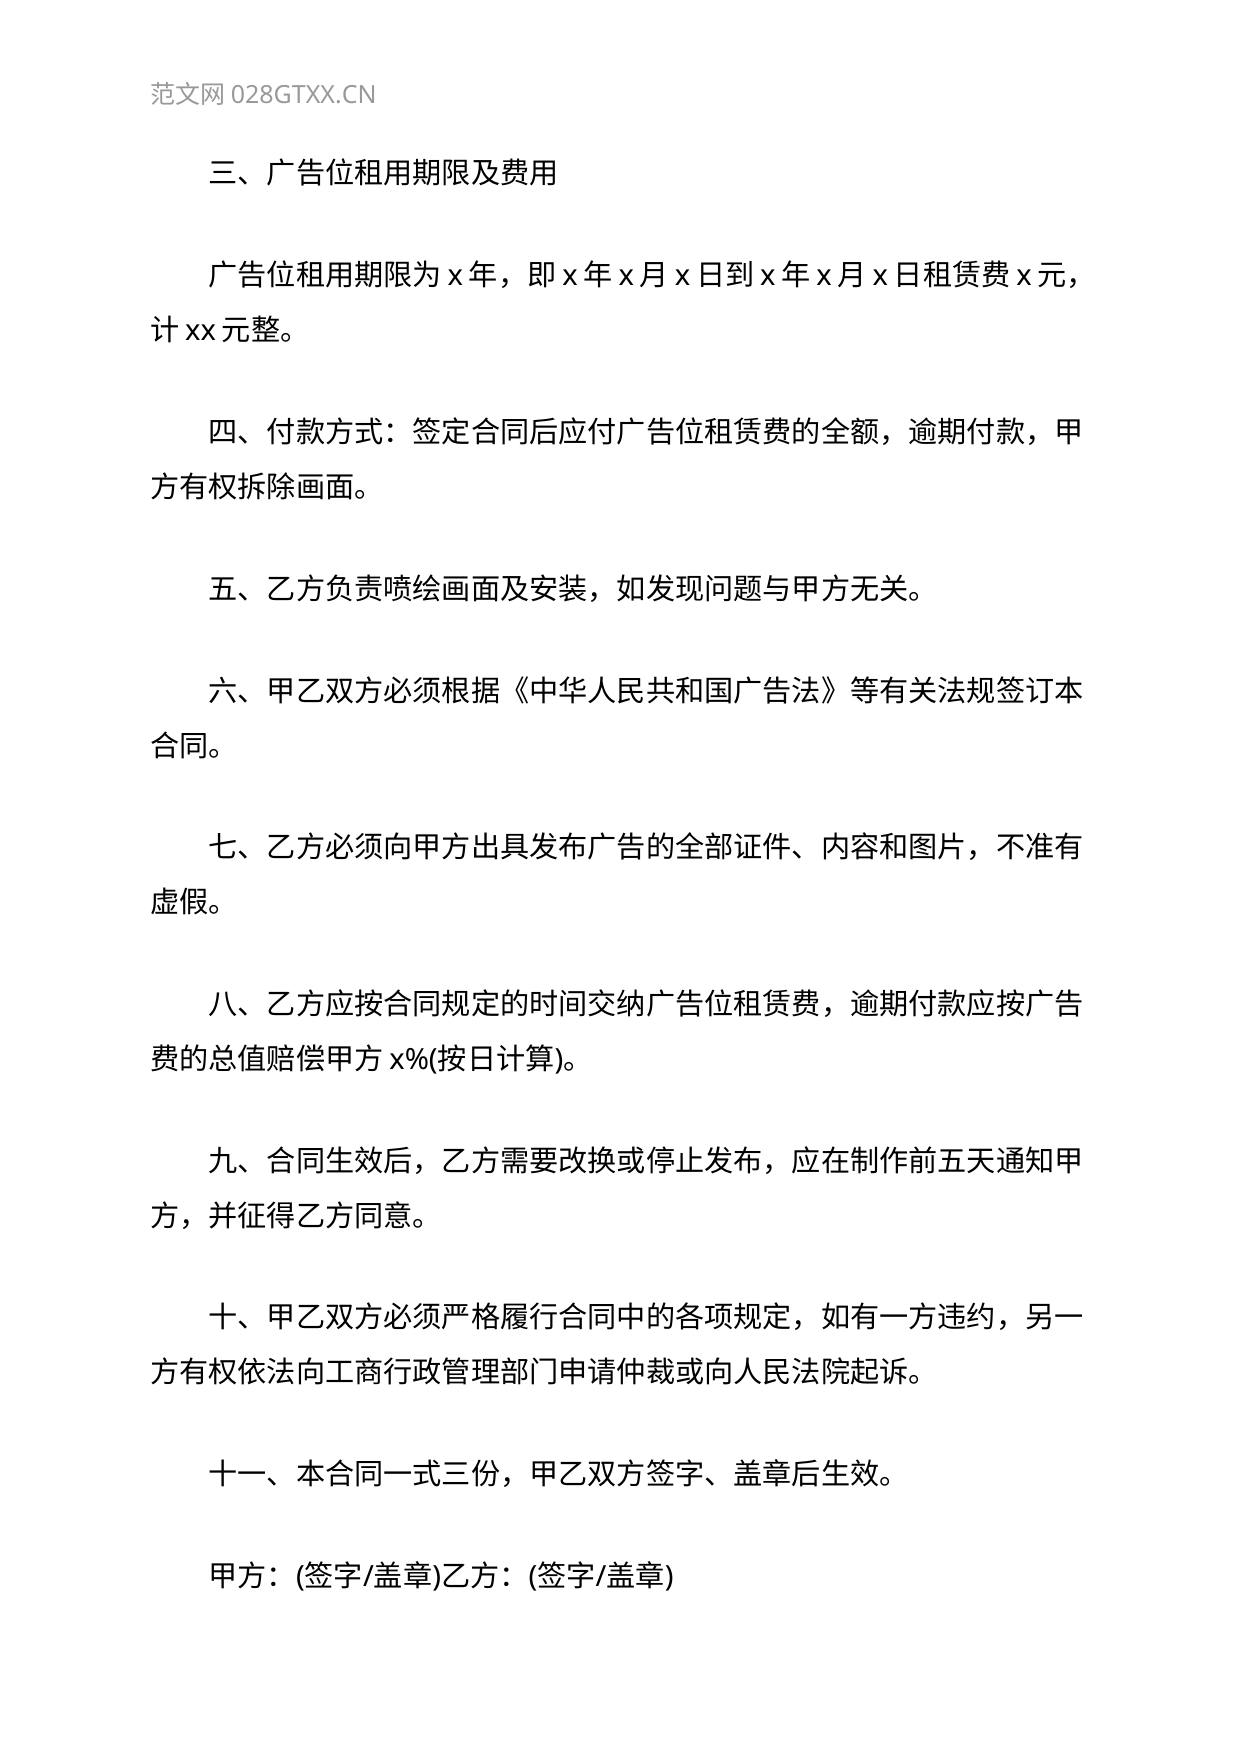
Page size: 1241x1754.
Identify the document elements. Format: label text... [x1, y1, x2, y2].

text 广告位租用期限为x年，即x年x月x日到x年x月x日租赁费x元，计xx元整。 [150, 252, 1090, 349]
text 七、乙方必须向甲方出具发布广告的全部证件、内容和图片，不准有虚假。 [150, 824, 1090, 921]
text 八、乙方应按合同规定的时间交纳广告位租赁费，逾期付款应按广告费的总值赔偿甲方x%(按日计算)。 [150, 981, 1090, 1078]
text 九、合同生效后，乙方需要改换或停止发布，应在制作前五天通知甲方，并征得乙方同意。 [150, 1137, 1090, 1234]
text 六、甲乙双方必须根据《中华人民共和国广告法》等有关法规签订本合同。 [150, 667, 1090, 764]
text 三、广告位租用期限及费用 [150, 150, 1090, 192]
text 十一、本合同一式三份，甲乙双方签字、盖章后生效。 [150, 1451, 1090, 1493]
text 四、付款方式：签定合同后应付广告位租赁费的全额，逾期付款，甲方有权拆除画面。 [150, 409, 1090, 506]
text 十、甲乙双方必须严格履行合同中的各项规定，如有一方违约，另一方有权依法向工商行政管理部门申请仲裁或向人民法院起诉。 [150, 1294, 1090, 1391]
text 五、乙方负责喷绘画面及安装，如发现问题与甲方无关。 [150, 565, 1090, 608]
text 甲方：(签字/盖章)乙方：(签字/盖章) [150, 1552, 1090, 1595]
